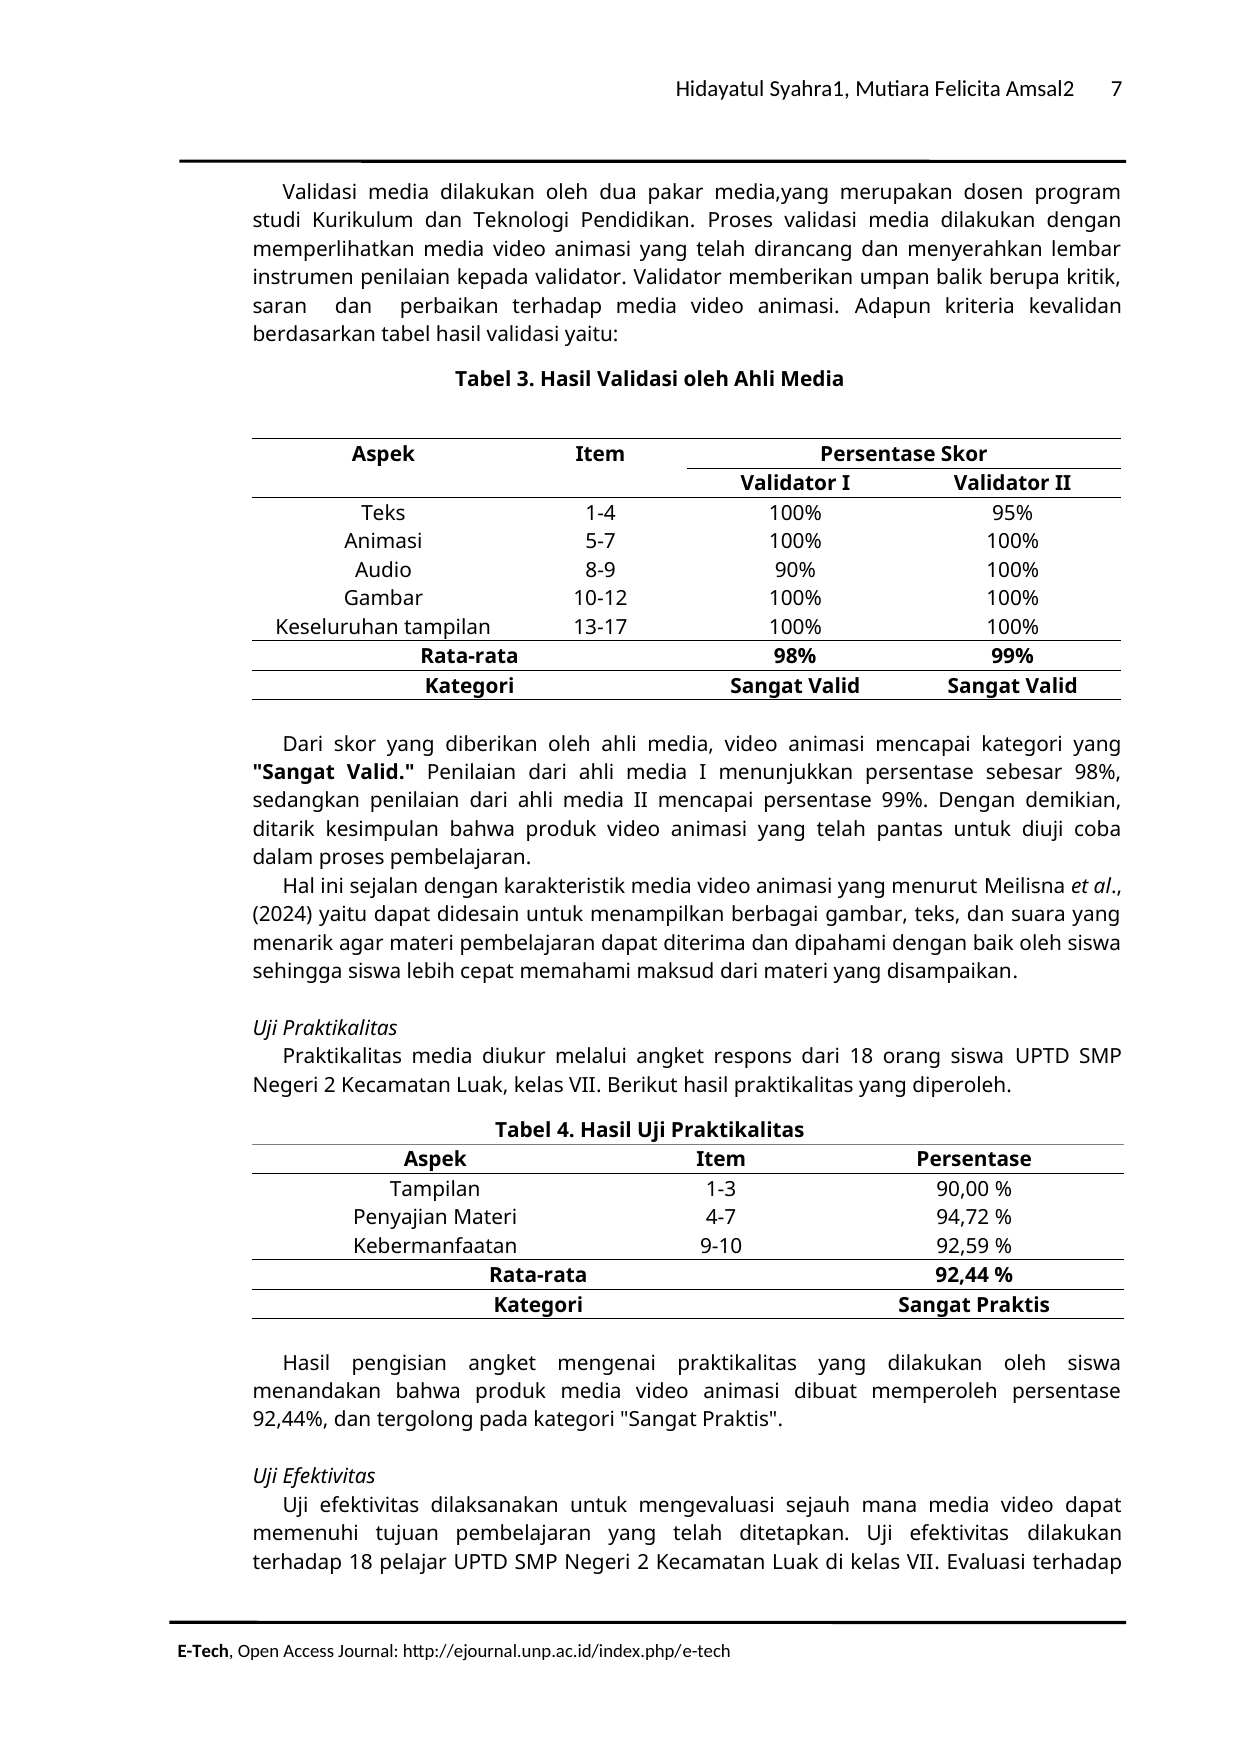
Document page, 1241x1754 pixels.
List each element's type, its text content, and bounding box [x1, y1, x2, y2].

table_cell Sangat Valid [686, 671, 904, 699]
table_cell Kategori [252, 671, 686, 699]
table_cell Keseluruhan tampilan [252, 612, 514, 640]
table_cell 100% [904, 526, 1121, 555]
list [252, 1490, 1122, 1575]
table_cell 100% [687, 583, 904, 612]
table_cell 90,00 % [824, 1174, 1124, 1202]
table_cell Sangat Valid [904, 671, 1121, 699]
table_cell 1-3 [618, 1174, 824, 1202]
table_cell Kategori [252, 1290, 824, 1318]
list Hal ini sejalan dengan karakteristik media video animasi yang menurut yaitu dapat didesain untuk menampilkan berbagai gambar, teks, dan suara yang menarik agar materi pembelajaran dapat diterima dan dipahami dengan baik oleh siswa sehingga siswa lebih cepat memahami maksud dari materi yang disampaikan. [252, 871, 1122, 984]
list Praktikalitas media diukur melalui angket respons dari 18 orang siswa UPTD SMP Negeri 2 Kecamatan Luak, kelas VII. Berikut hasil praktikalitas yang diperoleh. [252, 1041, 1122, 1098]
list Validasi media dilakukan oleh dua pakar media,yang merupakan dosen program studi Kurikulum dan Teknologi Pendidikan. Proses validasi media dilakukan dengan memperlihatkan media video animasi yang telah dirancang dan menyerahkan lembar instrumen penilaian kepada validator. Validator memberikan umpan balik berupa kritik, saran dan perbaikan terhadap media video animasi. Adapun kriteria kevalidan berdasarkan tabel hasil validasi yaitu: [252, 177, 1122, 348]
table_cell 99% [904, 641, 1121, 670]
table_cell Rata-rata [252, 1260, 824, 1289]
table_header Item [618, 1145, 824, 1173]
table_cell 4-7 [618, 1203, 824, 1231]
table_cell 10-12 [514, 583, 687, 612]
table_cell 100% [687, 526, 904, 555]
table_header Item [514, 439, 687, 497]
table_header Persentase Skor [687, 439, 1121, 467]
table_cell Validator I [687, 469, 904, 497]
table_cell 13-17 [514, 612, 687, 640]
table_cell 8-9 [514, 555, 687, 583]
table_cell 98% [686, 641, 904, 670]
list Dari skor yang diberikan oleh ahli media, video animasi mencapai kategori yang "Sangat Valid." Penilaian dari ahli media I menunjukkan persentase sebesar 98%, sedangkan penilaian dari ahli media II mencapai persentase 99%. Dengan demikian, ditarik kesimpulan bahwa produk video animasi yang telah pantas untuk diuji coba dalam proses pembelajaran. [252, 729, 1122, 871]
table_cell 100% [687, 612, 904, 640]
table_cell 94,72 % [824, 1203, 1124, 1231]
table_cell Gambar [252, 583, 514, 612]
table_cell Audio [252, 555, 514, 583]
table_cell Teks [252, 498, 514, 526]
table_cell 100% [904, 612, 1121, 640]
list Uji Praktikalitas [252, 1013, 1122, 1041]
table_cell 92,44 % [824, 1260, 1124, 1289]
table_cell Tampilan [252, 1174, 618, 1202]
table_cell 95% [904, 498, 1121, 526]
table_header Aspek [252, 1145, 618, 1173]
table_cell 9-10 [618, 1231, 824, 1259]
table_cell Penyajian Materi [252, 1203, 618, 1231]
table_header Aspek [252, 439, 514, 497]
table_cell Validator II [904, 469, 1121, 497]
table_cell Rata-rata [252, 641, 686, 670]
table_cell Kebermanfaatan [252, 1231, 618, 1259]
table_cell 90% [687, 555, 904, 583]
table_cell 100% [904, 555, 1121, 583]
table_header Persentase [824, 1145, 1124, 1173]
table_cell 92,59 % [824, 1231, 1124, 1259]
list Uji Efektivitas [252, 1461, 1122, 1490]
table_cell 100% [904, 583, 1121, 612]
table_cell Animasi [252, 526, 514, 555]
table_cell 5-7 [514, 526, 687, 555]
table_cell 100% [687, 498, 904, 526]
table_cell 1-4 [514, 498, 687, 526]
list Hasil pengisian angket mengenai praktikalitas yang dilakukan oleh siswa menandakan bahwa produk media video animasi dibuat memperoleh persentase 92,44%, dan tergolong pada kategori "Sangat Praktis". [252, 1348, 1122, 1433]
table_cell Sangat Praktis [824, 1290, 1124, 1318]
